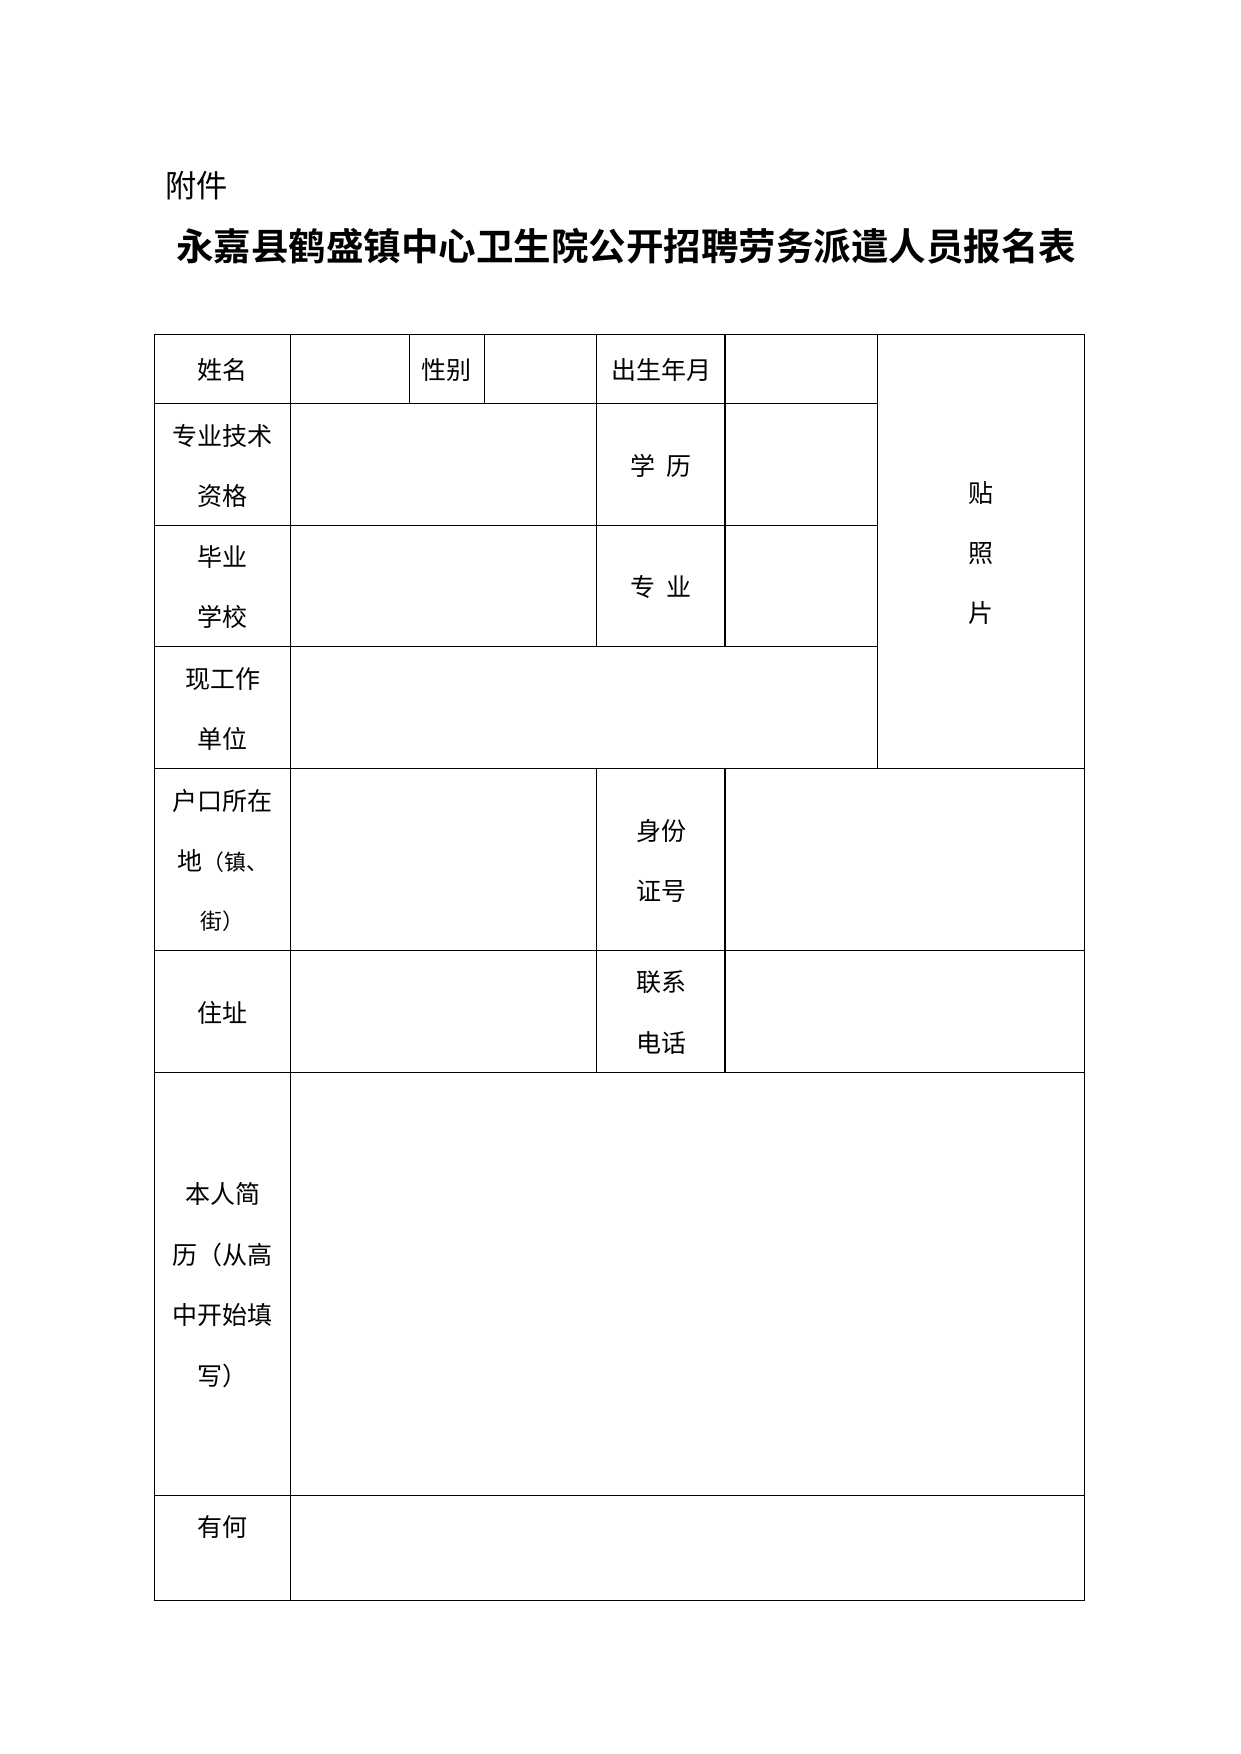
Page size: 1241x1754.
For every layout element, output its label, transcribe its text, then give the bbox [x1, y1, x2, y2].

table_header 贴 照 片 [878, 335, 1084, 768]
table_cell [291, 951, 596, 1072]
table_cell [291, 1073, 1084, 1495]
table_cell [726, 951, 1084, 1072]
table_cell [726, 404, 877, 524]
table_cell [291, 647, 877, 768]
table_cell [291, 769, 596, 950]
text 附件 [165, 153, 1087, 213]
table_cell 毕业 学校 [155, 526, 290, 646]
table_header 姓名 [155, 335, 290, 403]
table_header [291, 335, 409, 403]
table_cell [726, 769, 1084, 950]
table_header [485, 335, 596, 403]
table_header 性别 [410, 335, 484, 403]
table_header [726, 335, 877, 403]
table_cell 现工作 单位 [155, 647, 290, 768]
table_cell 专 业 [597, 526, 724, 646]
table_cell 联系 电话 [597, 951, 724, 1072]
table_cell [291, 404, 596, 524]
table_cell 身份 证号 [597, 769, 724, 950]
table_cell 住址 [155, 951, 290, 1072]
table_cell 有何 特长 [155, 1496, 290, 1600]
table_cell [291, 1496, 1084, 1600]
text 永嘉县鹤盛镇中心卫生院公开招聘劳务派遣人员报名表 [165, 213, 1087, 274]
table_cell 本人简 历（从高中开始填写） [155, 1073, 290, 1495]
table_header 出生年月 [597, 335, 724, 403]
table_cell [291, 526, 596, 646]
table_cell 学 历 [597, 404, 724, 524]
table_cell 专业技术资格 [155, 404, 290, 524]
table_cell [726, 526, 877, 646]
table_cell 户口所在地（镇、街） [155, 769, 290, 950]
